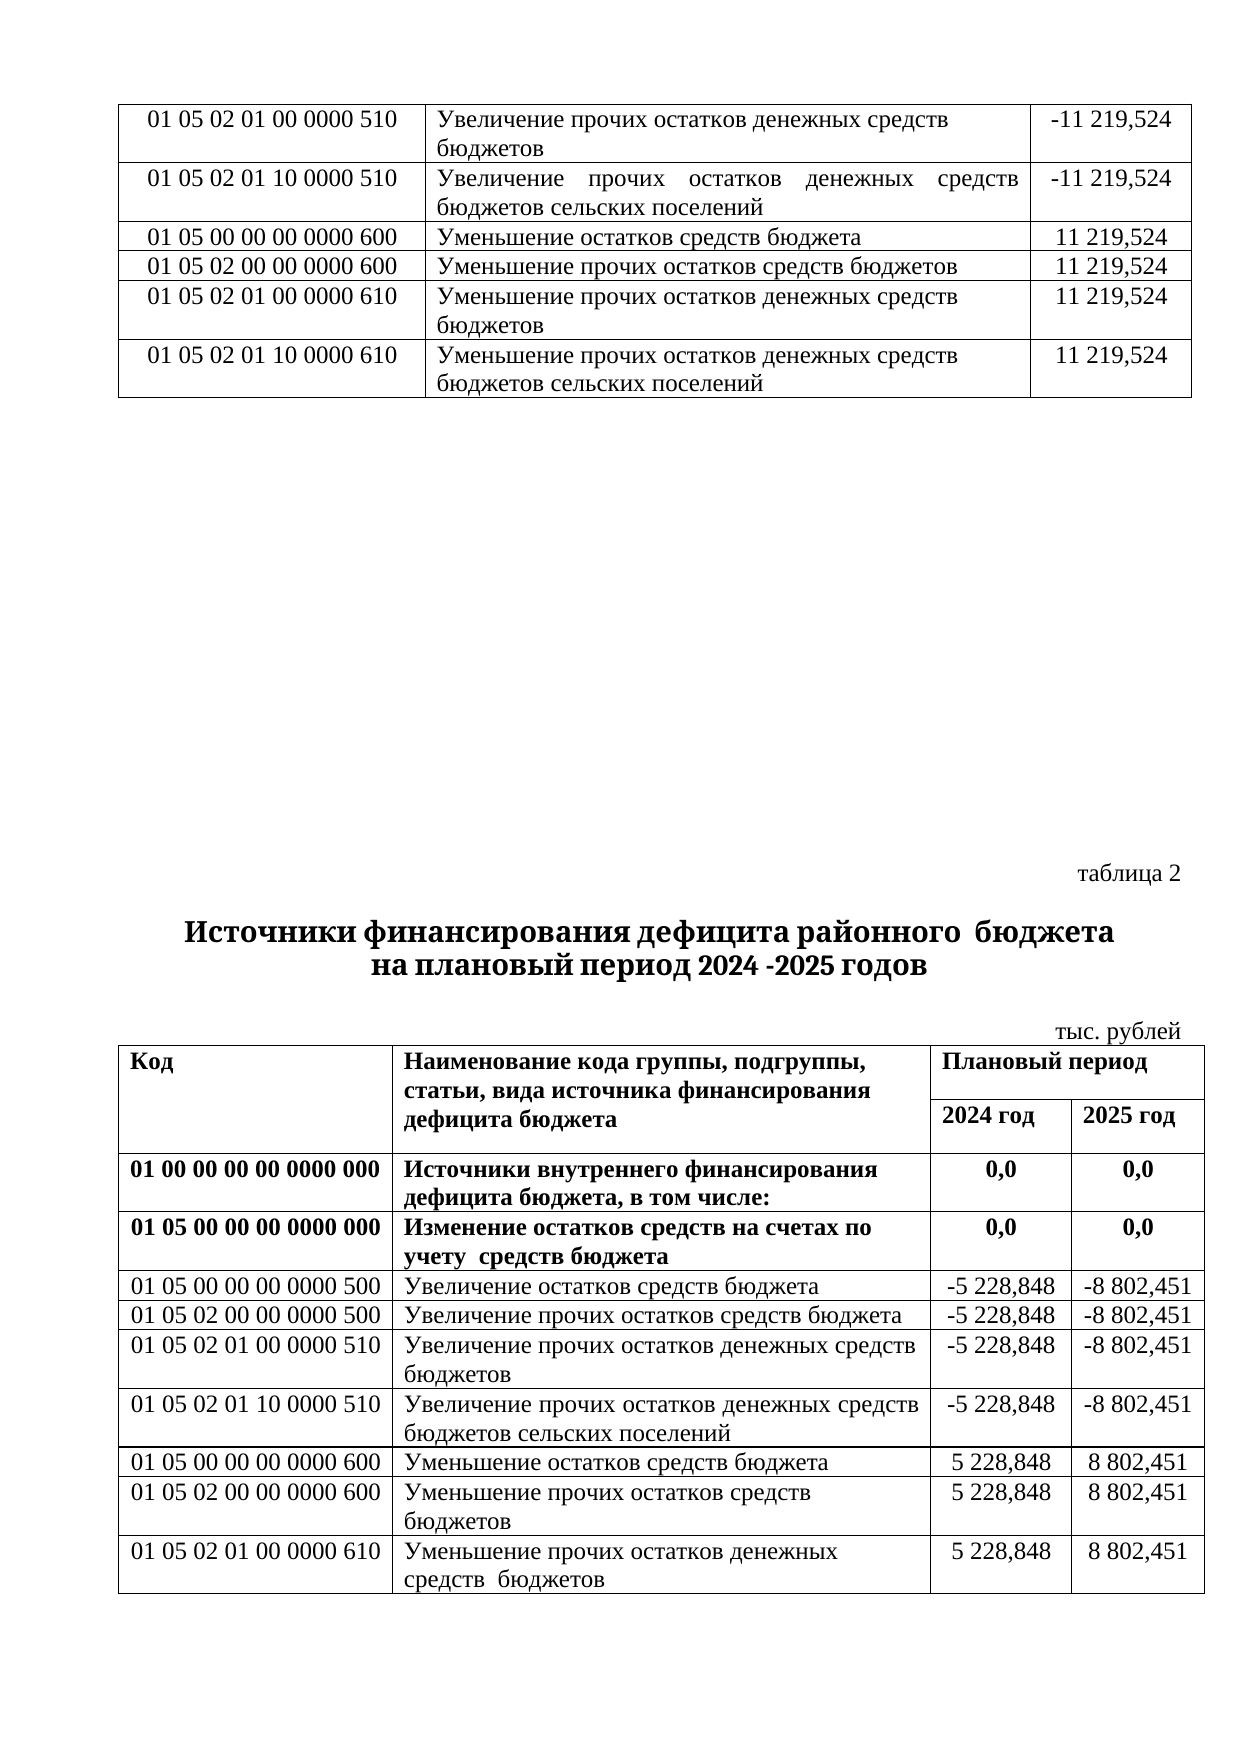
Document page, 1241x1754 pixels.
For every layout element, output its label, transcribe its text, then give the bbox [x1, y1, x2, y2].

table_cell 0,0 [1072, 1154, 1204, 1211]
table_cell -5 228,848 [931, 1330, 1071, 1388]
table_cell Уменьшение остатков средств бюджета [426, 222, 1030, 250]
table_cell -5 228,848 [931, 1271, 1071, 1299]
table_cell Увеличение прочих остатков денежных средств бюджетов [426, 105, 1030, 162]
table_cell Увеличение остатков средств бюджета [393, 1271, 930, 1299]
table_cell 5 228,848 [931, 1536, 1071, 1593]
table_header Наименование кода группы, подгруппы, статьи, вида источника финансирования дефицита бюджета [393, 1046, 930, 1153]
table_cell 2025 год [1072, 1100, 1204, 1153]
table_cell Уменьшение прочих остатков денежных средств бюджетов [393, 1536, 930, 1593]
table_cell -11 219,524 [1031, 105, 1191, 162]
table_cell 01 05 02 01 10 0000 610 [119, 340, 425, 397]
table_cell Уменьшение прочих остатков средств бюджетов [393, 1477, 930, 1535]
text тыс. рублей [118, 1016, 1181, 1045]
table_cell -8 802,451 [1072, 1389, 1204, 1446]
table_cell 8 802,451 [1072, 1536, 1204, 1593]
table_cell Увеличение прочих остатков средств бюджета [393, 1301, 930, 1329]
table_cell Увеличение прочих остатков денежных средств бюджетов сельских поселений [426, 163, 1030, 221]
table_cell Источники внутреннего финансирования дефицита бюджета, в том числе: [393, 1154, 930, 1211]
table_cell 8 802,451 [1072, 1477, 1204, 1535]
table_cell 0,0 [1072, 1212, 1204, 1270]
table_cell 8 802,451 [1072, 1448, 1204, 1476]
table_cell Увеличение прочих остатков денежных средств бюджетов [393, 1330, 930, 1388]
table_cell 11 219,524 [1031, 251, 1191, 280]
table_cell -5 228,848 [931, 1301, 1071, 1329]
table_cell -8 802,451 [1072, 1271, 1204, 1299]
table_cell 01 00 00 00 00 0000 000 [119, 1154, 392, 1211]
table_cell 01 05 02 01 00 0000 510 [119, 105, 425, 162]
table_cell -11 219,524 [1031, 163, 1191, 221]
table_header Код [119, 1046, 392, 1153]
table_cell 11 219,524 [1031, 222, 1191, 250]
table_cell Уменьшение прочих остатков средств бюджетов [426, 251, 1030, 280]
table_cell 01 05 00 00 00 0000 500 [119, 1271, 392, 1299]
text на плановый период 2024 -2025 годов [118, 949, 1181, 983]
table_cell Уменьшение прочих остатков денежных средств бюджетов сельских поселений [426, 340, 1030, 397]
text таблица 2 [118, 858, 1181, 887]
table_cell 0,0 [931, 1212, 1071, 1270]
table_cell Уменьшение остатков средств бюджета [393, 1448, 930, 1476]
table_cell 01 05 02 01 00 0000 610 [119, 281, 425, 339]
table_cell Увеличение прочих остатков денежных средств бюджетов сельских поселений [393, 1389, 930, 1446]
table_cell 01 05 02 00 00 0000 600 [119, 251, 425, 280]
table_cell 01 05 02 01 00 0000 610 [119, 1536, 392, 1593]
table_cell 01 05 02 01 10 0000 510 [119, 163, 425, 221]
table_cell 01 05 00 00 00 0000 000 [119, 1212, 392, 1270]
table_header Плановый период [931, 1046, 1204, 1099]
table_cell -8 802,451 [1072, 1330, 1204, 1388]
table_cell 01 05 02 01 00 0000 510 [119, 1330, 392, 1388]
text Источники финансирования дефицита районного бюджета [118, 916, 1181, 949]
table_cell -5 228,848 [931, 1389, 1071, 1446]
table_cell 5 228,848 [931, 1477, 1071, 1535]
table_cell 0,0 [931, 1154, 1071, 1211]
table_cell -8 802,451 [1072, 1301, 1204, 1329]
table_cell Уменьшение прочих остатков денежных средств бюджетов [426, 281, 1030, 339]
table_cell Изменение остатков средств на счетах по учету средств бюджета [393, 1212, 930, 1270]
table_cell 01 05 00 00 00 0000 600 [119, 222, 425, 250]
table_cell 5 228,848 [931, 1448, 1071, 1476]
table_cell 01 05 02 01 10 0000 510 [119, 1389, 392, 1446]
table_cell 11 219,524 [1031, 340, 1191, 397]
table_cell 01 05 00 00 00 0000 600 [119, 1448, 392, 1476]
table_cell 01 05 02 00 00 0000 500 [119, 1301, 392, 1329]
table_cell 11 219,524 [1031, 281, 1191, 339]
table_cell 2024 год [931, 1100, 1071, 1153]
table_cell 01 05 02 00 00 0000 600 [119, 1477, 392, 1535]
